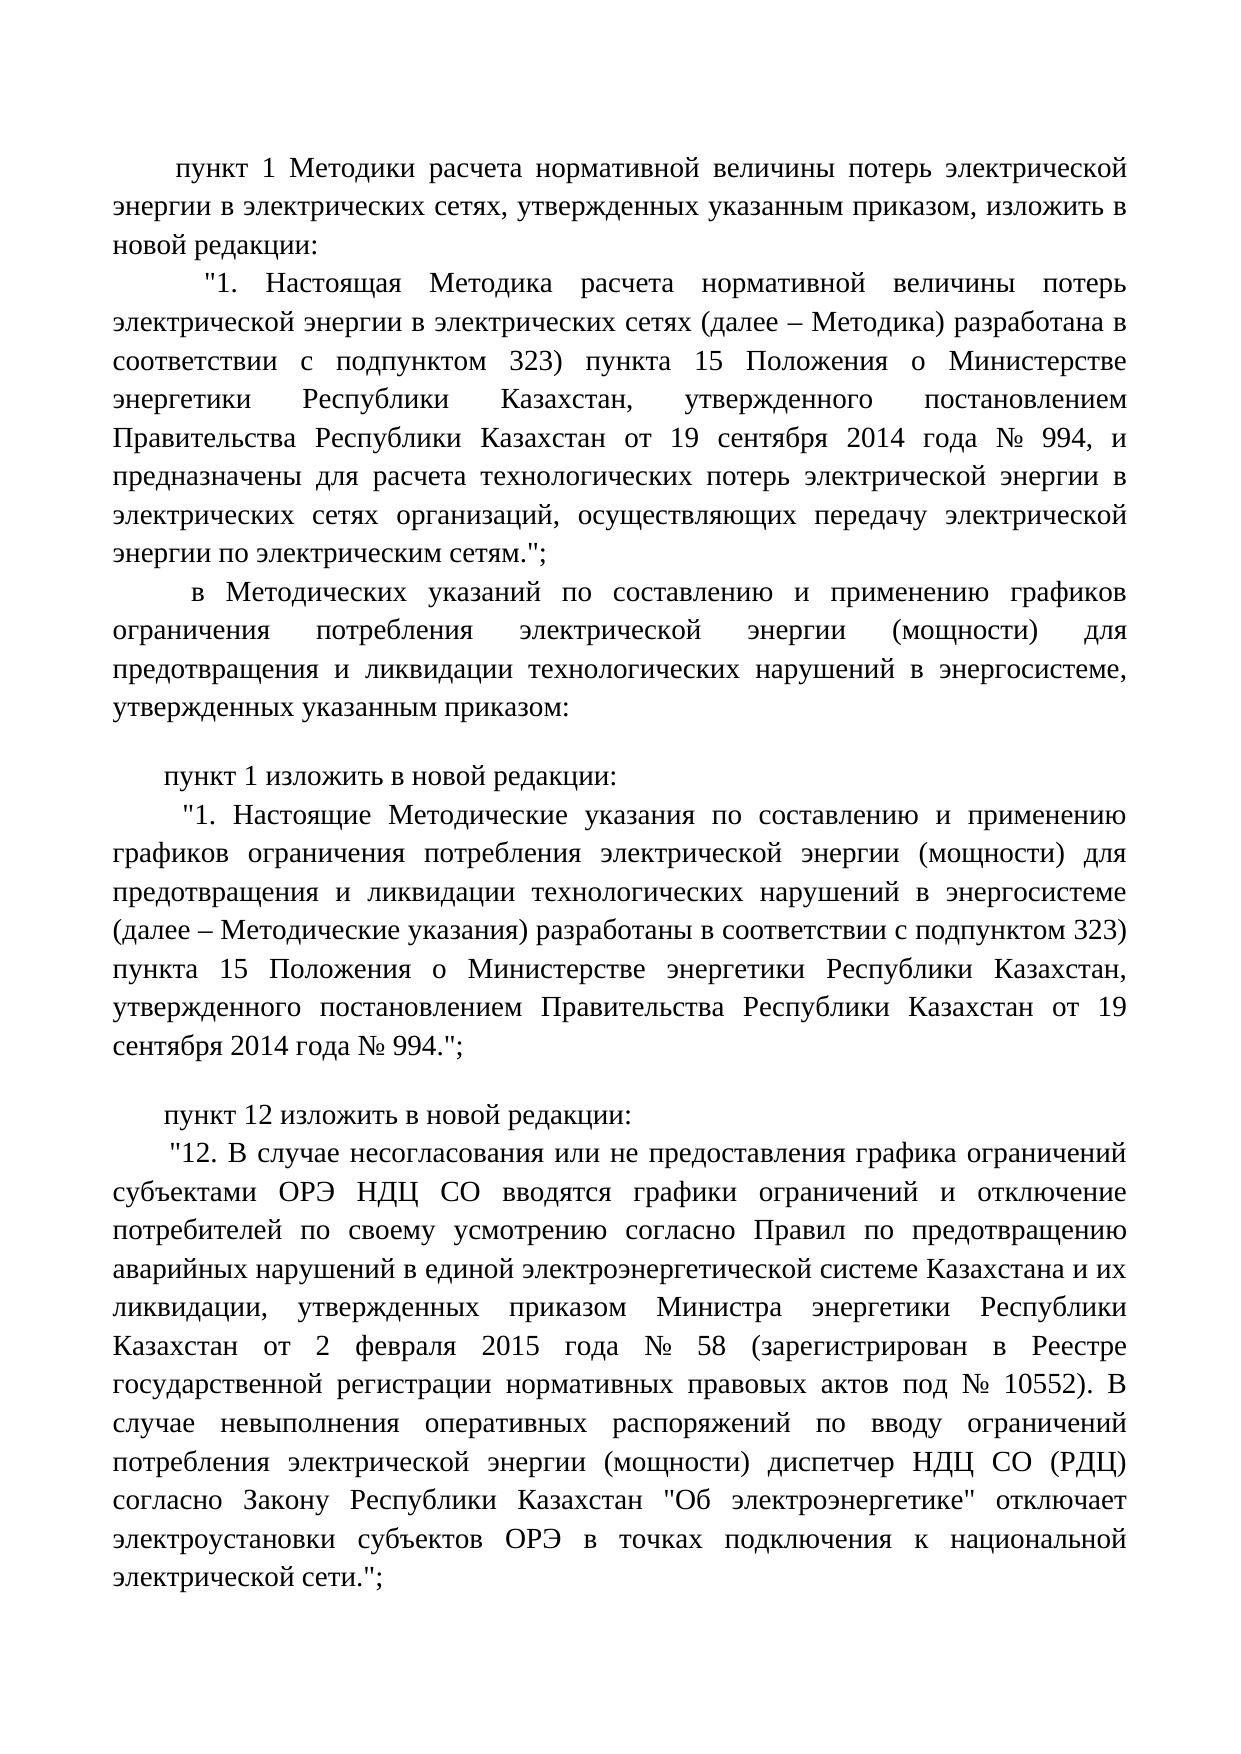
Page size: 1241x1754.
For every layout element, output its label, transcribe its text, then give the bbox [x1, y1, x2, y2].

text пункт 1 изложить в новой редакции: [112, 758, 1128, 792]
text "12. В случае несогласования или не предоставления графика ограничений субъектами ОРЭ НДЦ СО вводятся графики ограничений и отключение потребителей по своему усмотрению согласно Правил по предотвращению аварийных нарушений в единой электроэнергетической системе Казахстана и их ликвидации, утвержденных приказом Министра энергетики Республики Казахстан от 2 февраля 2015 года № 58 (зарегистрирован в Реестре государственной регистрации нормативных правовых актов под № 10552). В случае невыполнения оперативных распоряжений по вводу ограничений потребления электрической энергии (мощности) диспетчер НДЦ СО (РДЦ) согласно Закону Республики Казахстан "Об электроэнергетике" отключает электроустановки субъектов ОРЭ в точках подключения к национальной электрической сети."; [112, 1135, 1128, 1593]
text пункт 12 изложить в новой редакции: [112, 1097, 1128, 1130]
text "1. Настоящая Методика расчета нормативной величины потерь электрической энергии в электрических сетях (далее – Методика) разработана в соответствии с подпунктом 323) пункта 15 Положения о Министерстве энергетики Республики Казахстан, утвержденного постановлением Правительства Республики Казахстан от 19 сентября 2014 года № 994, и предназначены для расчета технологических потерь электрической энергии в электрических сетях организаций, осуществляющих передачу электрической энергии по электрическим сетям."; [112, 266, 1128, 569]
text пункт 1 Методики расчета нормативной величины потерь электрической энергии в электрических сетях, утвержденных указанным приказом, изложить в новой редакции: [112, 150, 1128, 261]
text в Методических указаний по составлению и применению графиков ограничения потребления электрической энергии (мощности) для предотвращения и ликвидации технологических нарушений в энергосистеме, утвержденных указанным приказом: [112, 574, 1128, 723]
text "1. Настоящие Методические указания по составлению и применению графиков ограничения потребления электрической энергии (мощности) для предотвращения и ликвидации технологических нарушений в энергосистеме (далее – Методические указания) разработаны в соответствии с подпунктом 323) пункта 15 Положения о Министерстве энергетики Республики Казахстан, утвержденного постановлением Правительства Республики Казахстан от 19 сентября 2014 года № 994."; [112, 797, 1128, 1062]
